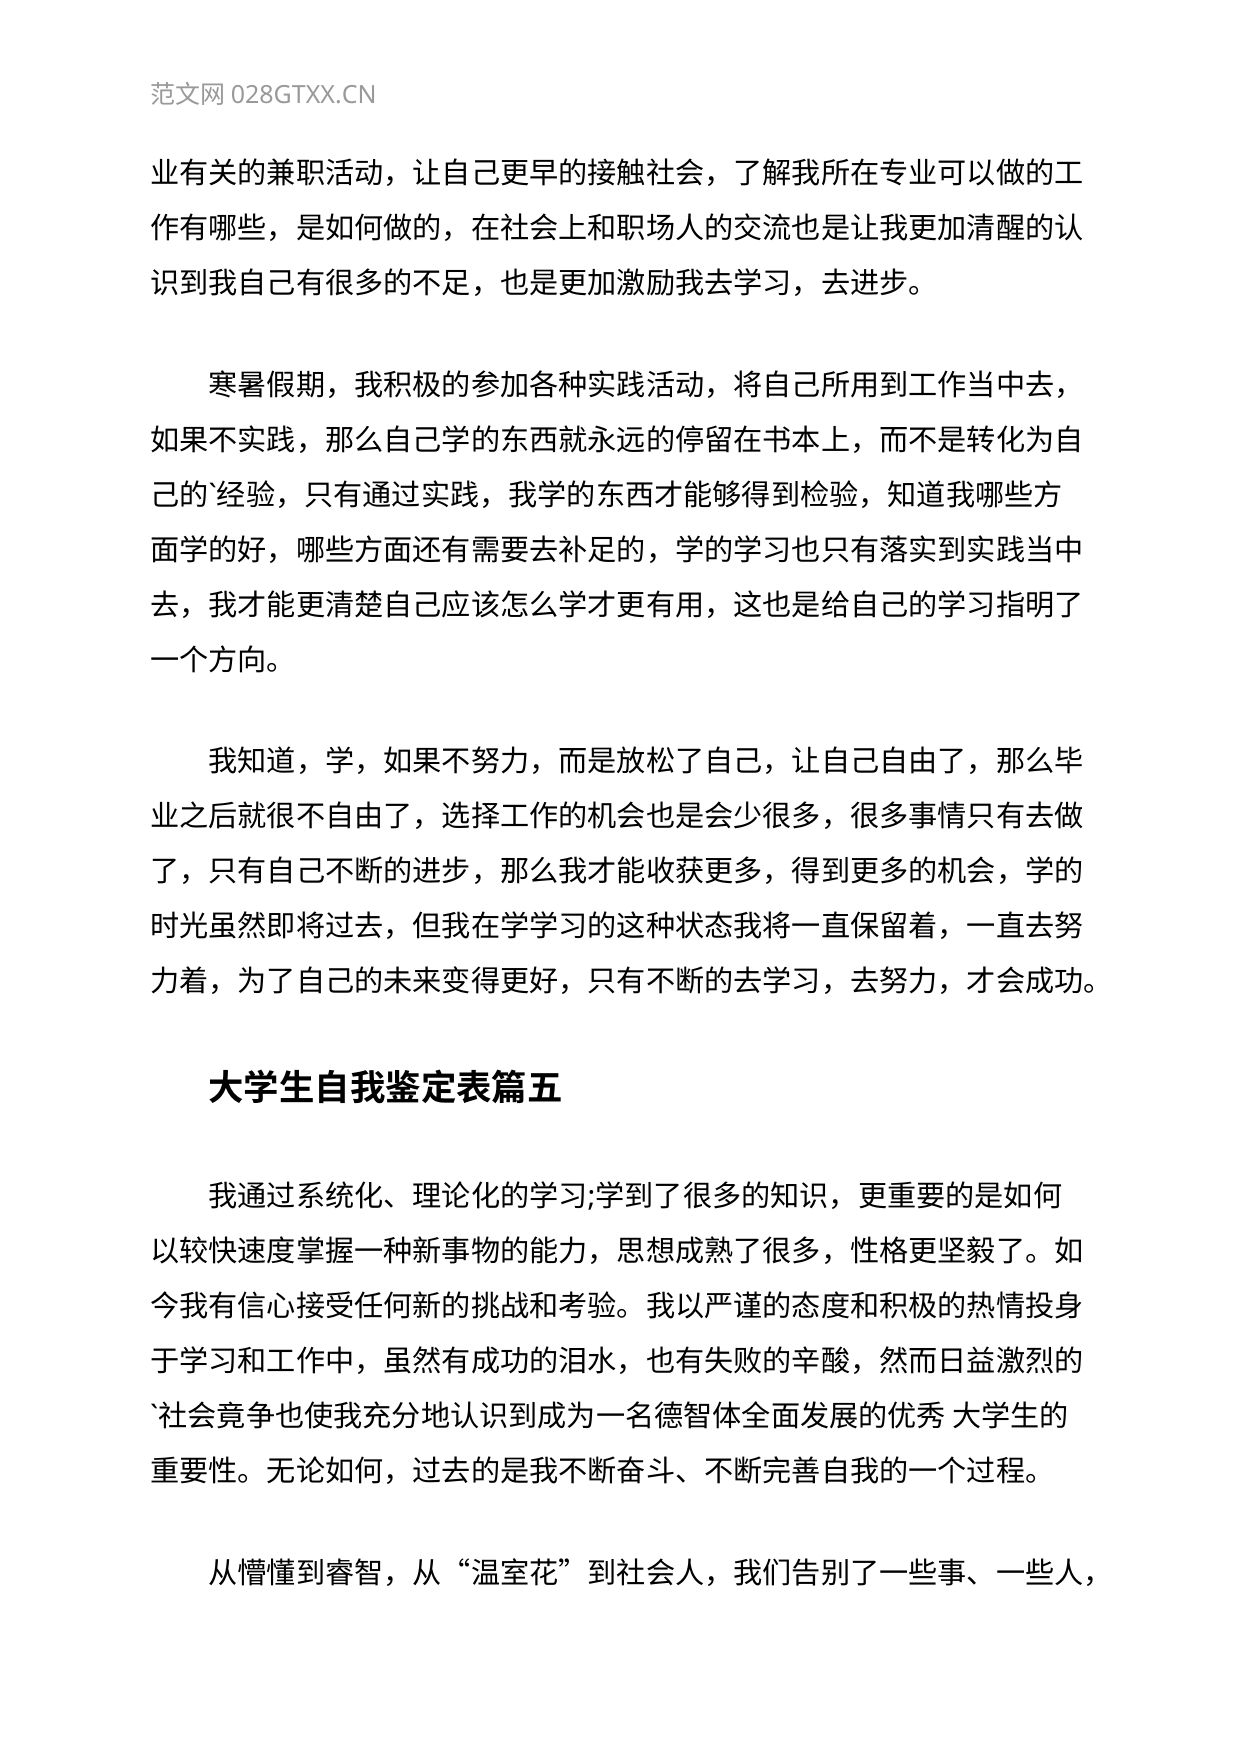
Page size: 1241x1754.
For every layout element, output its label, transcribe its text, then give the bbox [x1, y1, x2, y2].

text 我知道，学，如果不努力，而是放松了自己，让自己自由了，那么毕业之后就很不自由了，选择工作的机会也是会少很多，很多事情只有去做了，只有自己不断的进步，那么我才能收获更多，得到更多的机会，学的时光虽然即将过去，但我在学学习的这种状态我将一直保留着，一直去努力着，为了自己的未来变得更好，只有不断的去学习，去努力，才会成功。 [150, 738, 1090, 1000]
text 我通过系统化、理论化的学习;学到了很多的知识，更重要的是如何以较快速度掌握一种新事物的能力，思想成熟了很多，性格更坚毅了。如今我有信心接受任何新的挑战和考验。我以严谨的态度和积极的热情投身于学习和工作中，虽然有成功的泪水，也有失败的辛酸，然而日益激烈的`社会竟争也使我充分地认识到成为一名德智体全面发展的优秀 大学生的重要性。无论如何，过去的是我不断奋斗、不断完善自我的一个过程。 [150, 1173, 1090, 1490]
text 寒暑假期，我积极的参加各种实践活动，将自己所用到工作当中去，如果不实践，那么自己学的东西就永远的停留在书本上，而不是转化为自己的`经验，只有通过实践，我学的东西才能够得到检验，知道我哪些方面学的好，哪些方面还有需要去补足的，学的学习也只有落实到实践当中去，我才能更清楚自己应该怎么学才更有用，这也是给自己的学习指明了一个方向。 [150, 362, 1090, 678]
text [150, 1549, 1090, 1591]
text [150, 150, 1090, 302]
text 大学生自我鉴定表篇五 [150, 1059, 1090, 1111]
